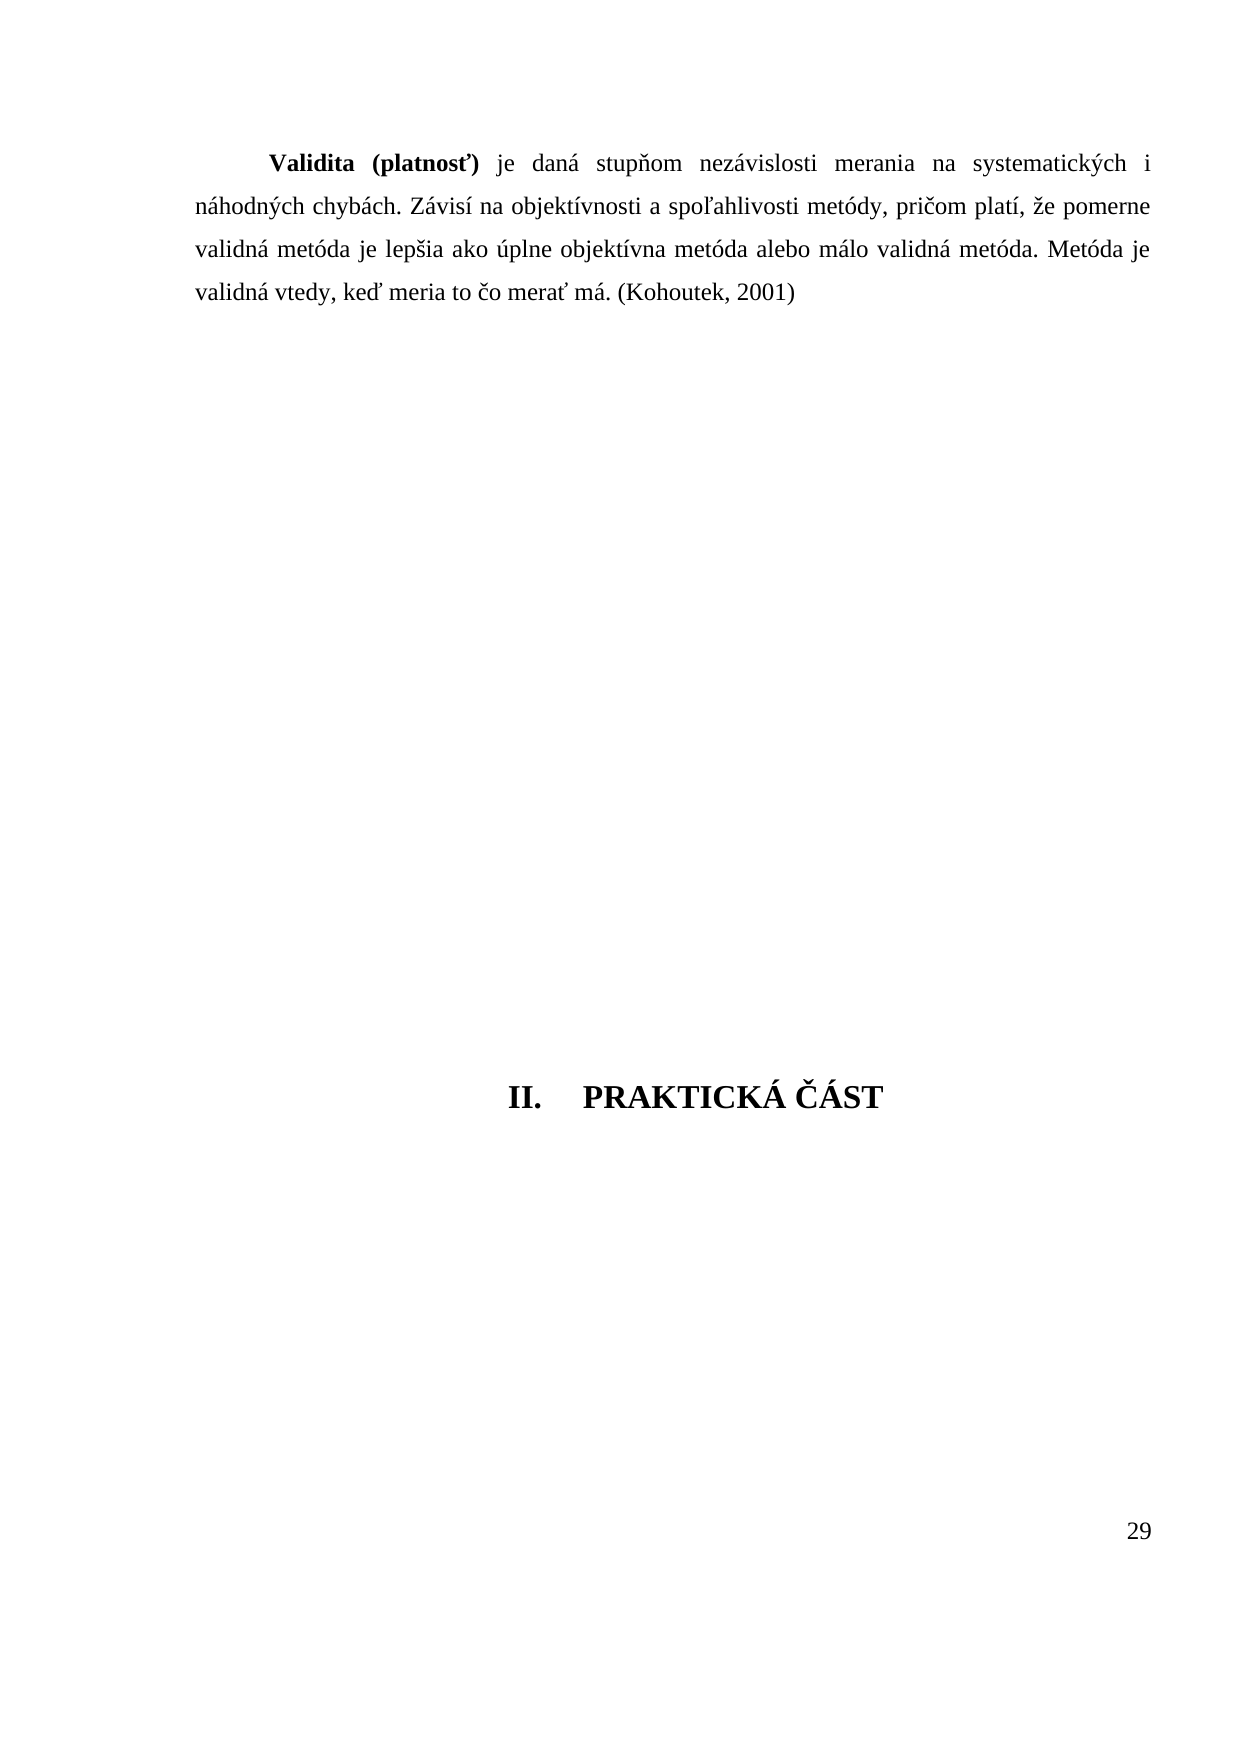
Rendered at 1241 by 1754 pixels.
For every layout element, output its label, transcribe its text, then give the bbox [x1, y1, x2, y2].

text Validita (platnosť) je daná stupňom nezávislosti merania na systematických i náhodných chybách. Závisí na objektívnosti a spoľahlivosti metódy, pričom platí, že pomerne validná metóda je lepšia ako úplne objektívna metóda alebo málo validná metóda. Metóda je validná vtedy, keď meria to čo merať má. (Kohoutek, 2001) [195, 148, 1152, 306]
subtitle Praktická část [240, 1077, 1152, 1115]
